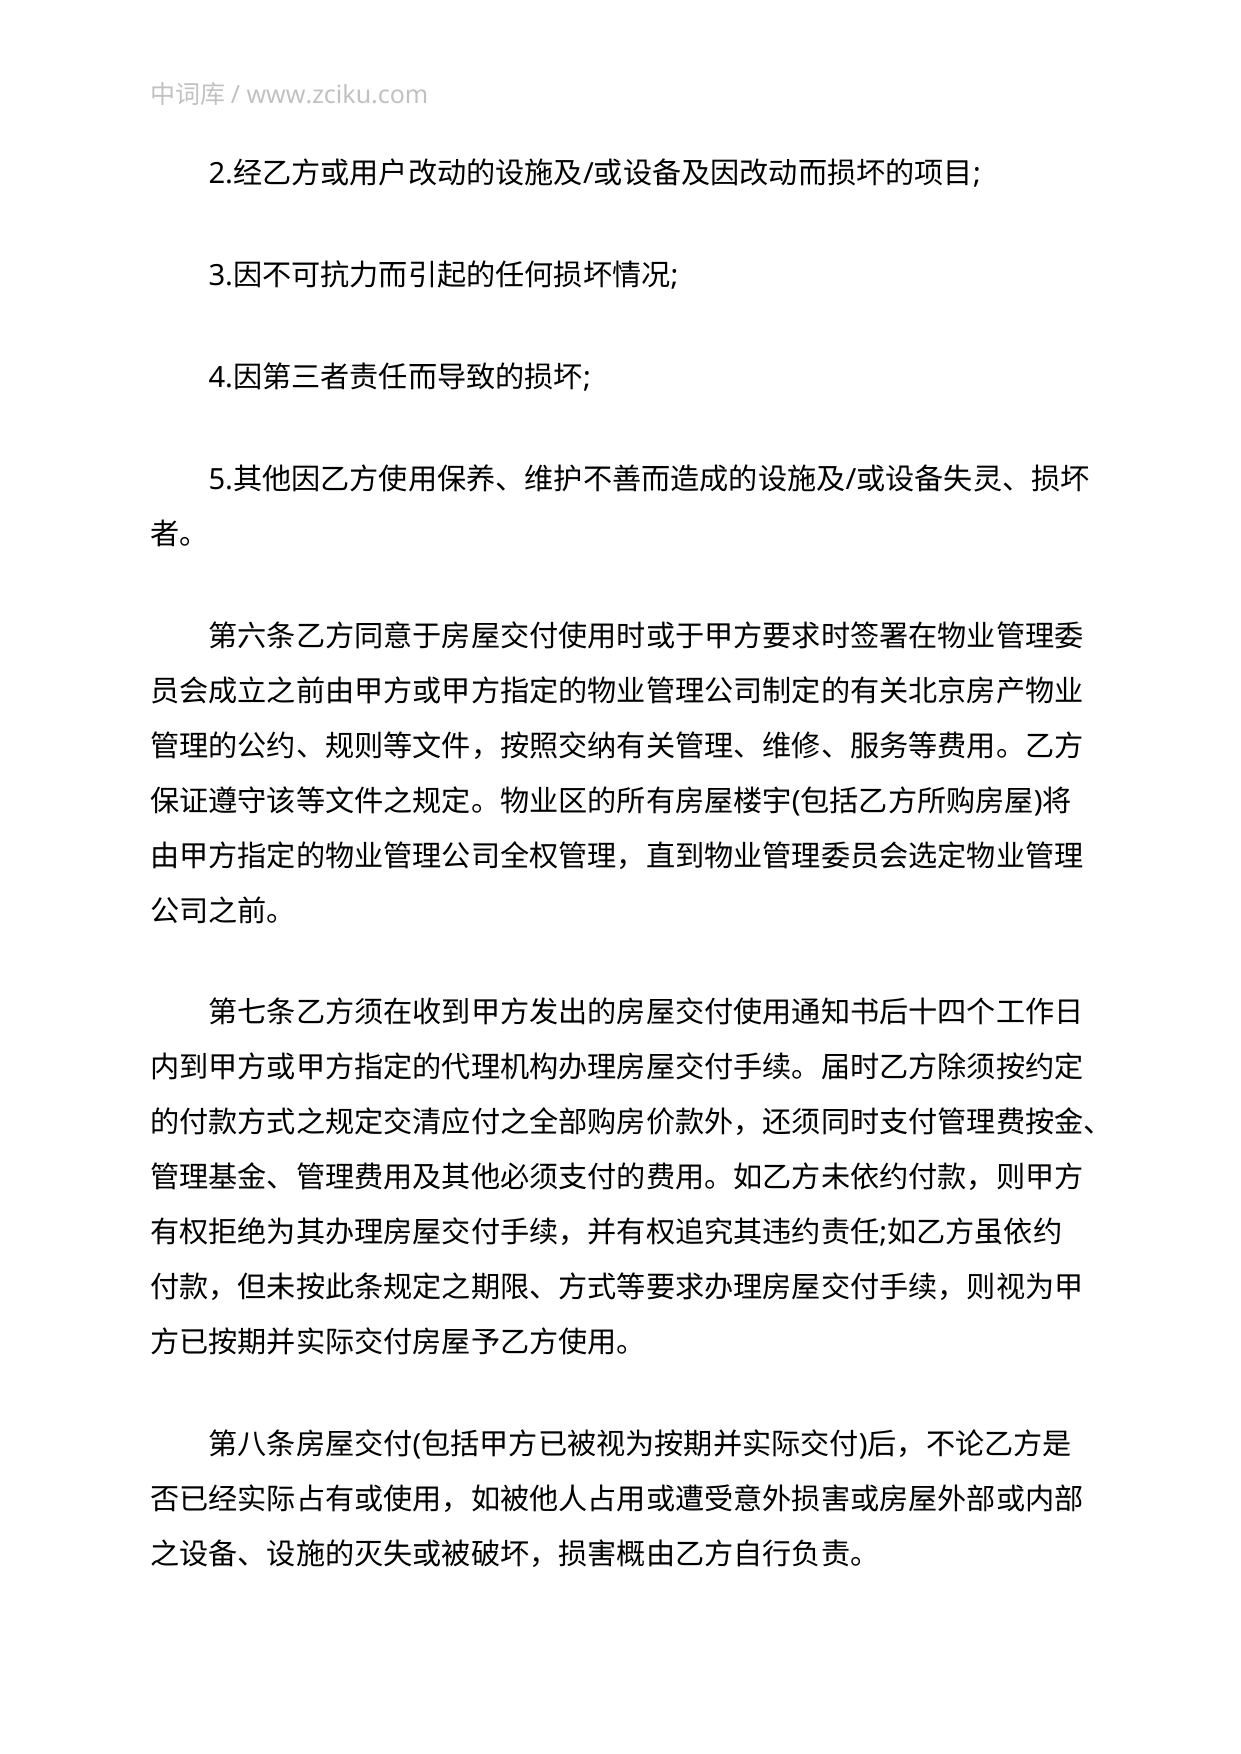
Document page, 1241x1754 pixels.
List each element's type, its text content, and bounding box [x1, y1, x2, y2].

text 第七条乙方须在收到甲方发出的房屋交付使用通知书后十四个工作日内到甲方或甲方指定的代理机构办理房屋交付手续。届时乙方除须按约定的付款方式之规定交清应付之全部购房价款外，还须同时支付管理费按金、管理基金、管理费用及其他必须支付的费用。如乙方未依约付款，则甲方有权拒绝为其办理房屋交付手续，并有权追究其违约责任;如乙方虽依约付款，但未按此条规定之期限、方式等要求办理房屋交付手续，则视为甲方已按期并实际交付房屋予乙方使用。 [150, 989, 1090, 1361]
text 第六条乙方同意于房屋交付使用时或于甲方要求时签署在物业管理委员会成立之前由甲方或甲方指定的物业管理公司制定的有关北京房产物业管理的公约、规则等文件，按照交纳有关管理、维修、服务等费用。乙方保证遵守该等文件之规定。物业区的所有房屋楼宇(包括乙方所购房屋)将由甲方指定的物业管理公司全权管理，直到物业管理委员会选定物业管理公司之前。 [150, 613, 1090, 929]
text 5.其他因乙方使用保养、维护不善而造成的设施及/或设备失灵、损坏者。 [150, 456, 1090, 553]
text 2.经乙方或用户改动的设施及/或设备及因改动而损坏的项目; [150, 150, 1090, 192]
text 3.因不可抗力而引起的任何损坏情况; [150, 252, 1090, 294]
text 4.因第三者责任而导致的损坏; [150, 354, 1090, 396]
text 第八条房屋交付(包括甲方已被视为按期并实际交付)后，不论乙方是否已经实际占有或使用，如被他人占用或遭受意外损害或房屋外部或内部之设备、设施的灭失或被破坏，损害概由乙方自行负责。 [150, 1420, 1090, 1572]
